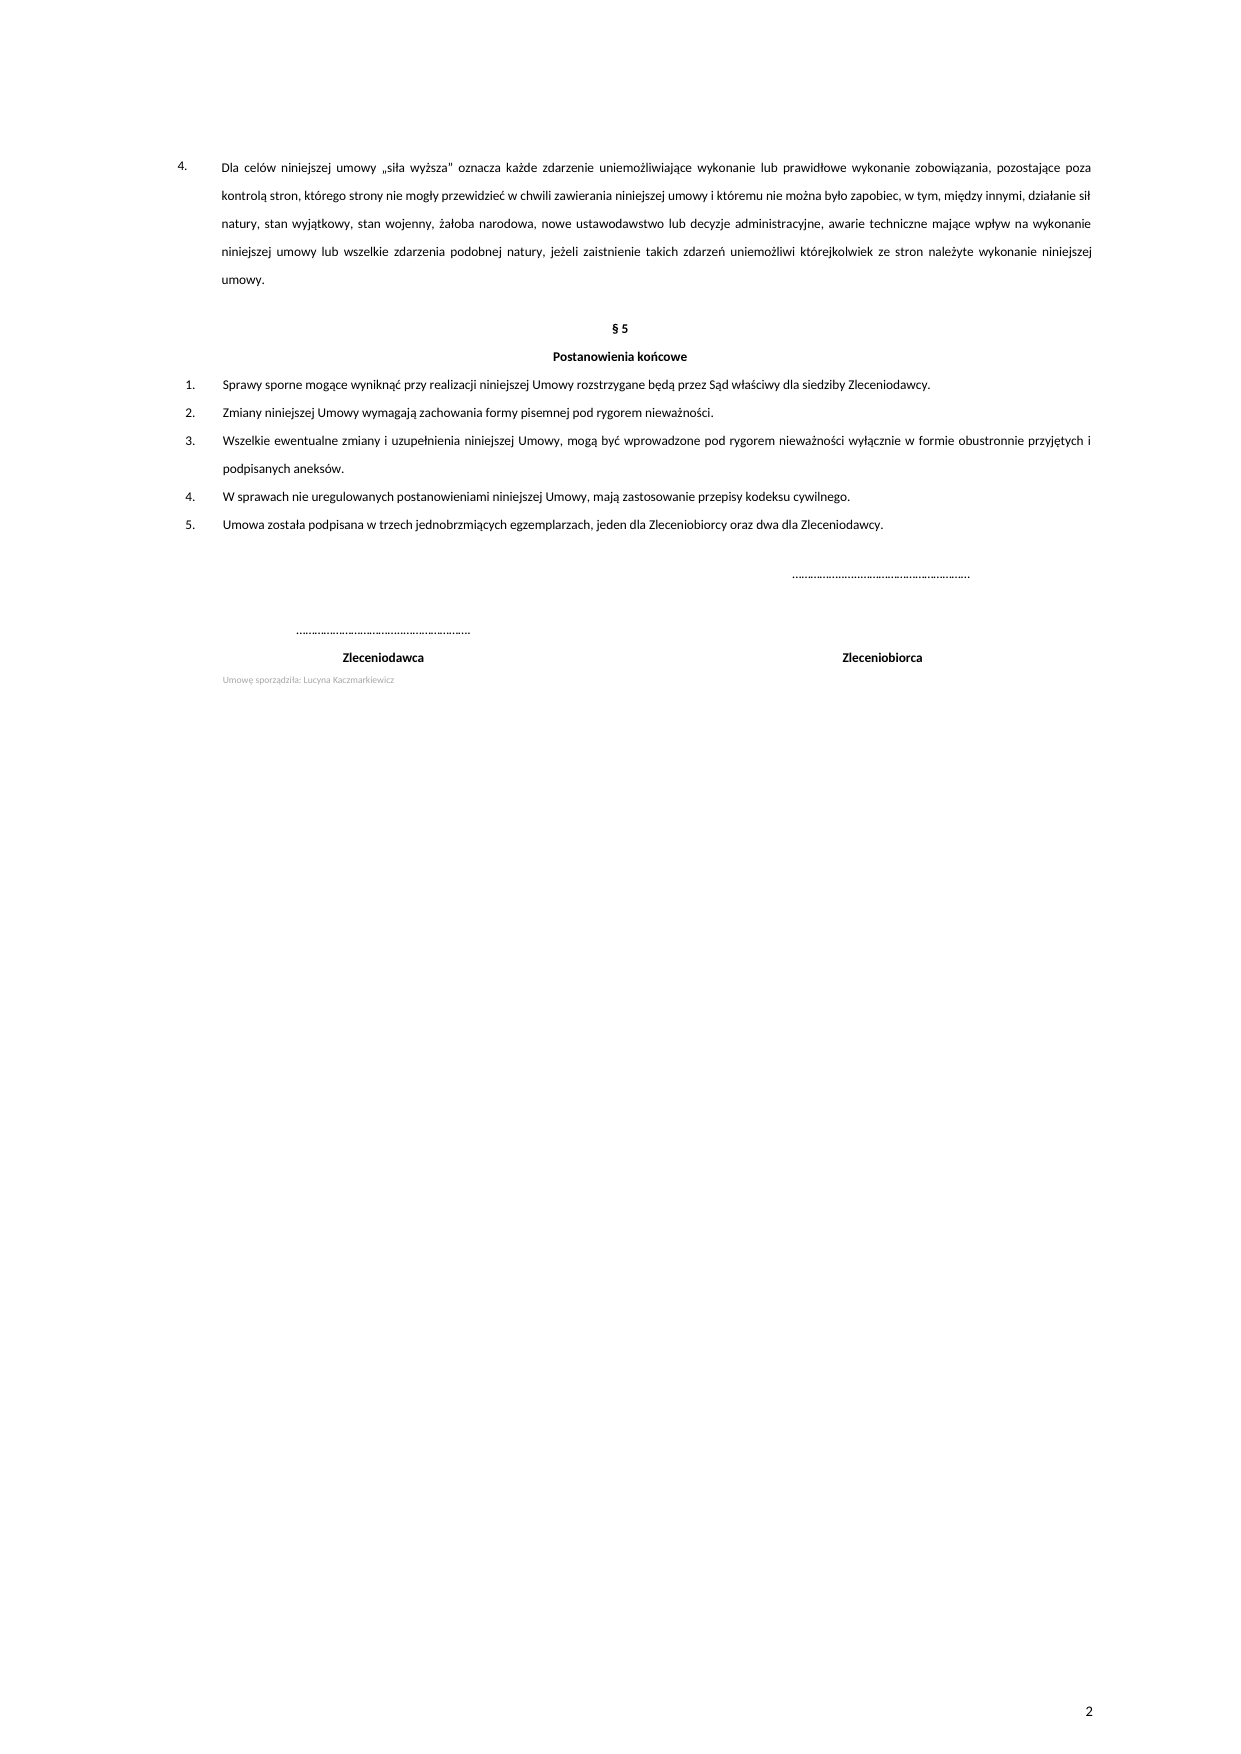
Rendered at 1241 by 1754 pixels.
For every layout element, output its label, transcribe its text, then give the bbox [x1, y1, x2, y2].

text Umowę sporządziła: Lucyna Kaczmarkiewicz [148, 666, 1093, 686]
table_cell Zleceniobiorca [624, 638, 1103, 666]
table_header ……………..…..……………………………… [624, 554, 1103, 638]
list Zmiany niniejszej Umowy wymagają zachowania formy pisemnej pod rygorem nieważności. [185, 393, 1093, 421]
table_cell Zleceniodawca [144, 638, 623, 666]
table_header ……………………………..…………………. [144, 554, 623, 638]
text Postanowienia końcowe [147, 337, 1093, 364]
list Sprawy sporne mogące wyniknąć przy realizacji niniejszej Umowy rozstrzygane będą przez Sąd właściwy dla siedziby Zleceniodawcy. [185, 364, 1093, 393]
text § 5 [147, 308, 1093, 337]
list Umowa została podpisana w trzech jednobrzmiących egzemplarzach, jeden dla Zleceniobiorcy oraz dwa dla Zleceniodawcy. [185, 505, 1093, 533]
list W sprawach nie uregulowanych postanowieniami niniejszej Umowy, mają zastosowanie przepisy kodeksu cywilnego. [185, 477, 1093, 505]
list Wszelkie ewentualne zmiany i uzupełnienia niniejszej Umowy, mogą być wprowadzone pod rygorem nieważności wyłącznie w formie obustronnie przyjętych i podpisanych aneksów. [185, 421, 1093, 477]
list Dla celów niniejszej umowy „siła wyższa” oznacza każde zdarzenie uniemożliwiające wykonanie lub prawidłowe wykonanie zobowiązania, pozostające poza kontrolą stron, którego strony nie mogły przewidzieć w chwili zawierania niniejszej umowy i któremu nie można było zapobiec, w tym, między innymi, działanie sił natury, stan wyjątkowy, stan wojenny, żałoba narodowa, nowe ustawodawstwo lub decyzje administracyjne, awarie techniczne mające wpływ na wykonanie niniejszej umowy lub wszelkie zdarzenia podobnej natury, jeżeli zaistnienie takich zdarzeń uniemożliwi którejkolwiek ze stron należyte wykonanie niniejszej umowy. [177, 148, 1093, 288]
